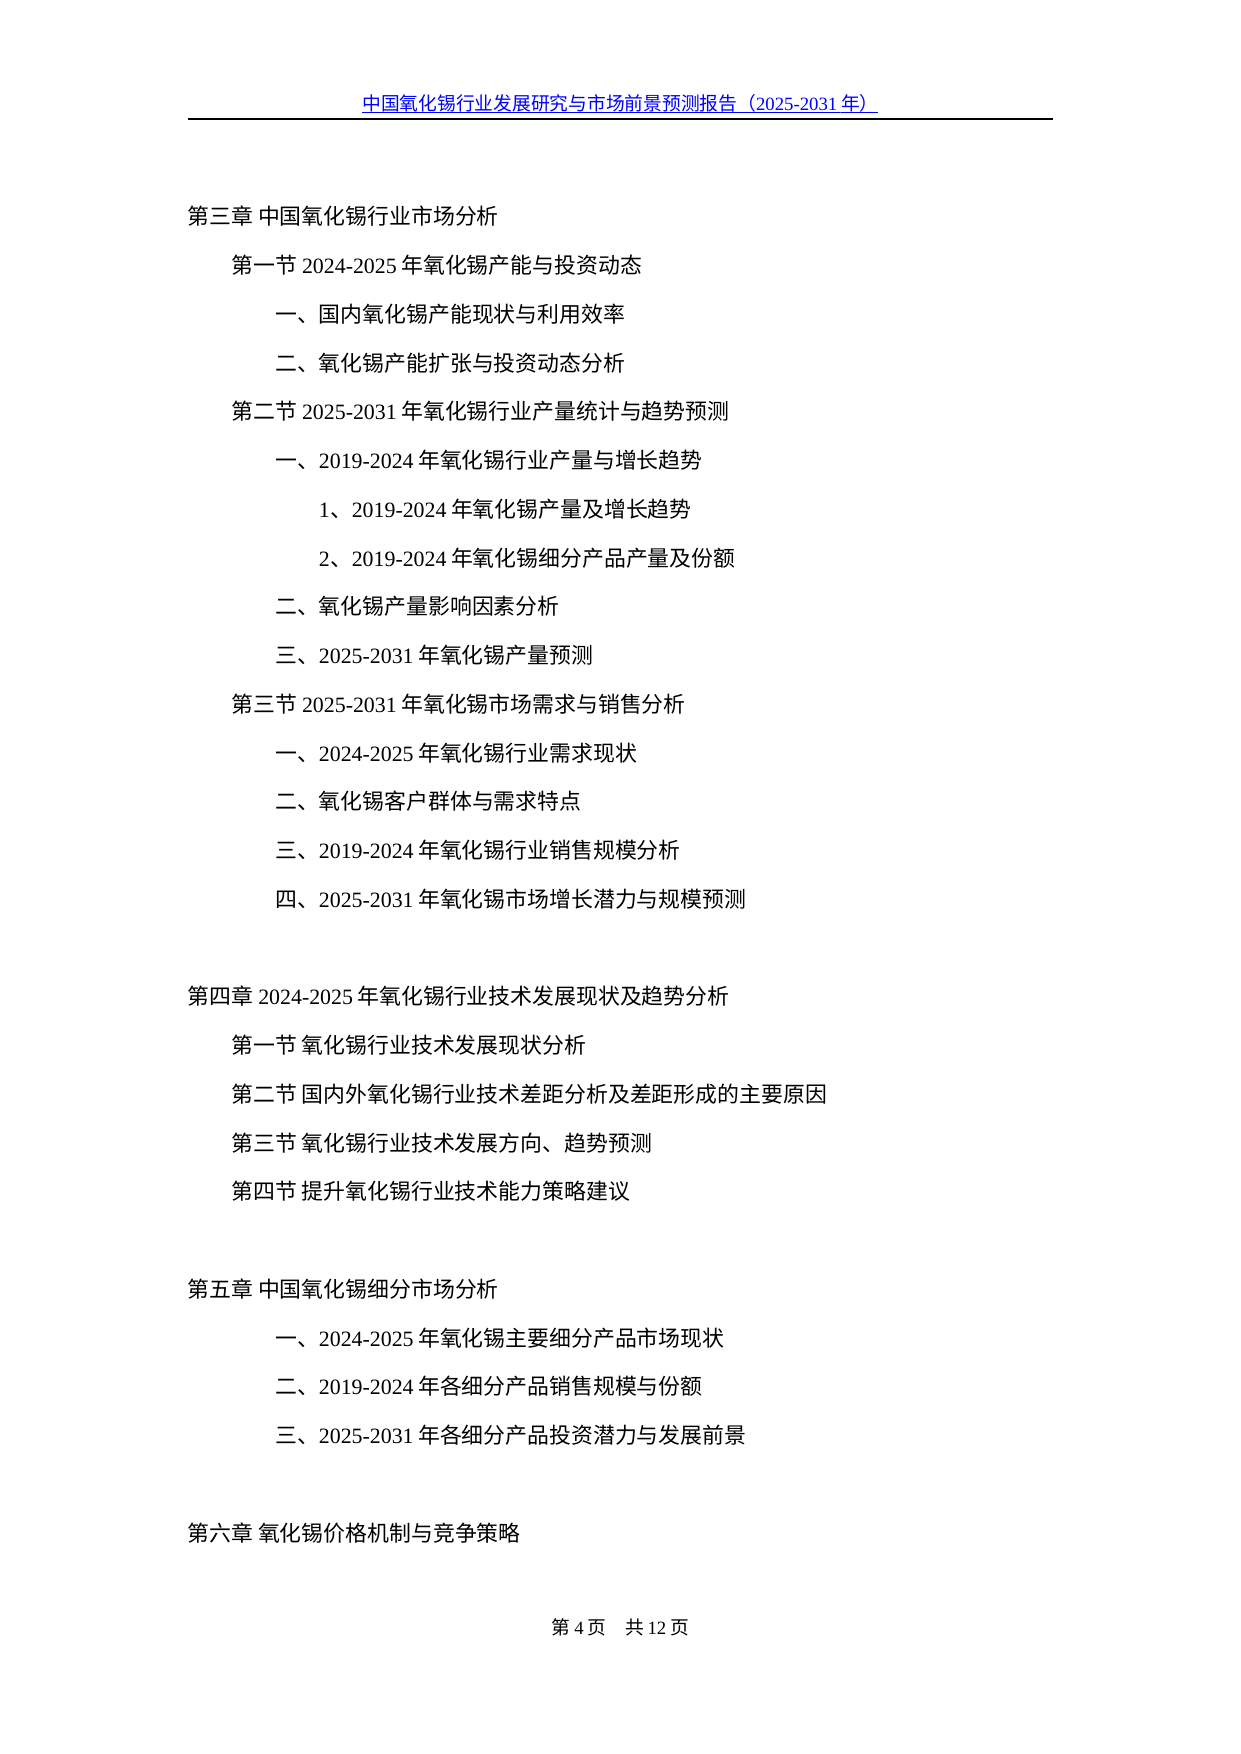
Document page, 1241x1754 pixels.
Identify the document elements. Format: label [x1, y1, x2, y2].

text [187, 150, 1053, 1548]
